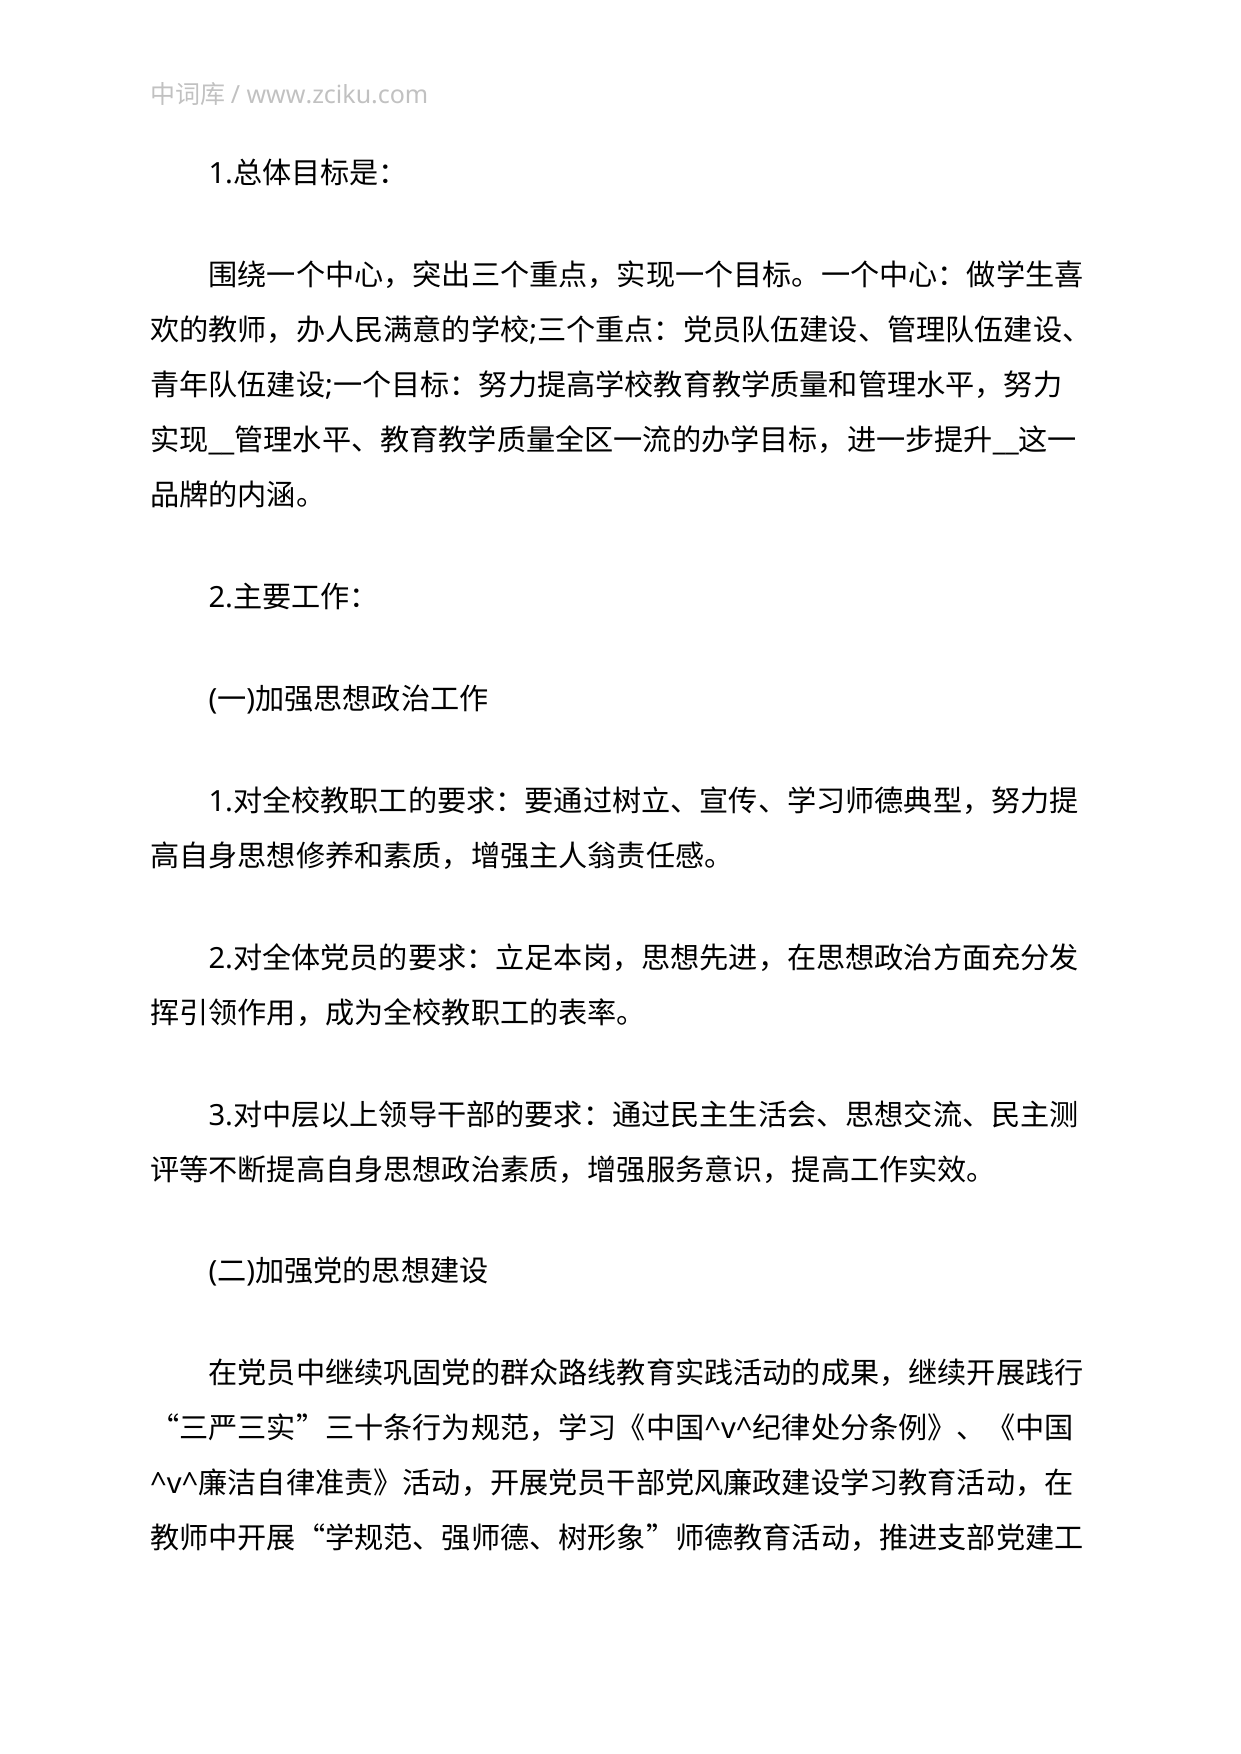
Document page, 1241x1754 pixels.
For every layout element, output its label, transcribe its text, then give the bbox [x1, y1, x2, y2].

text 3.对中层以上领导干部的要求：通过民主生活会、思想交流、民主测评等不断提高自身思想政治素质，增强服务意识，提高工作实效。 [150, 1091, 1090, 1188]
text (一)加强思想政治工作 [150, 676, 1090, 718]
text (二)加强党的思想建设 [150, 1248, 1090, 1290]
text 1.总体目标是： [150, 150, 1090, 192]
text 1.对全校教职工的要求：要通过树立、宣传、学习师德典型，努力提高自身思想修养和素质，增强主人翁责任感。 [150, 778, 1090, 875]
text 2.对全体党员的要求：立足本岗，思想先进，在思想政治方面充分发挥引领作用，成为全校教职工的表率。 [150, 934, 1090, 1032]
text 2.主要工作： [150, 574, 1090, 616]
text 围绕一个中心，突出三个重点，实现一个目标。一个中心：做学生喜欢的教师，办人民满意的学校;三个重点：党员队伍建设、管理队伍建设、青年队伍建设;一个目标：努力提高学校教育教学质量和管理水平，努力实现__管理水平、教育教学质量全区一流的办学目标，进一步提升__这一品牌的内涵。 [150, 252, 1090, 514]
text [150, 1350, 1090, 1557]
